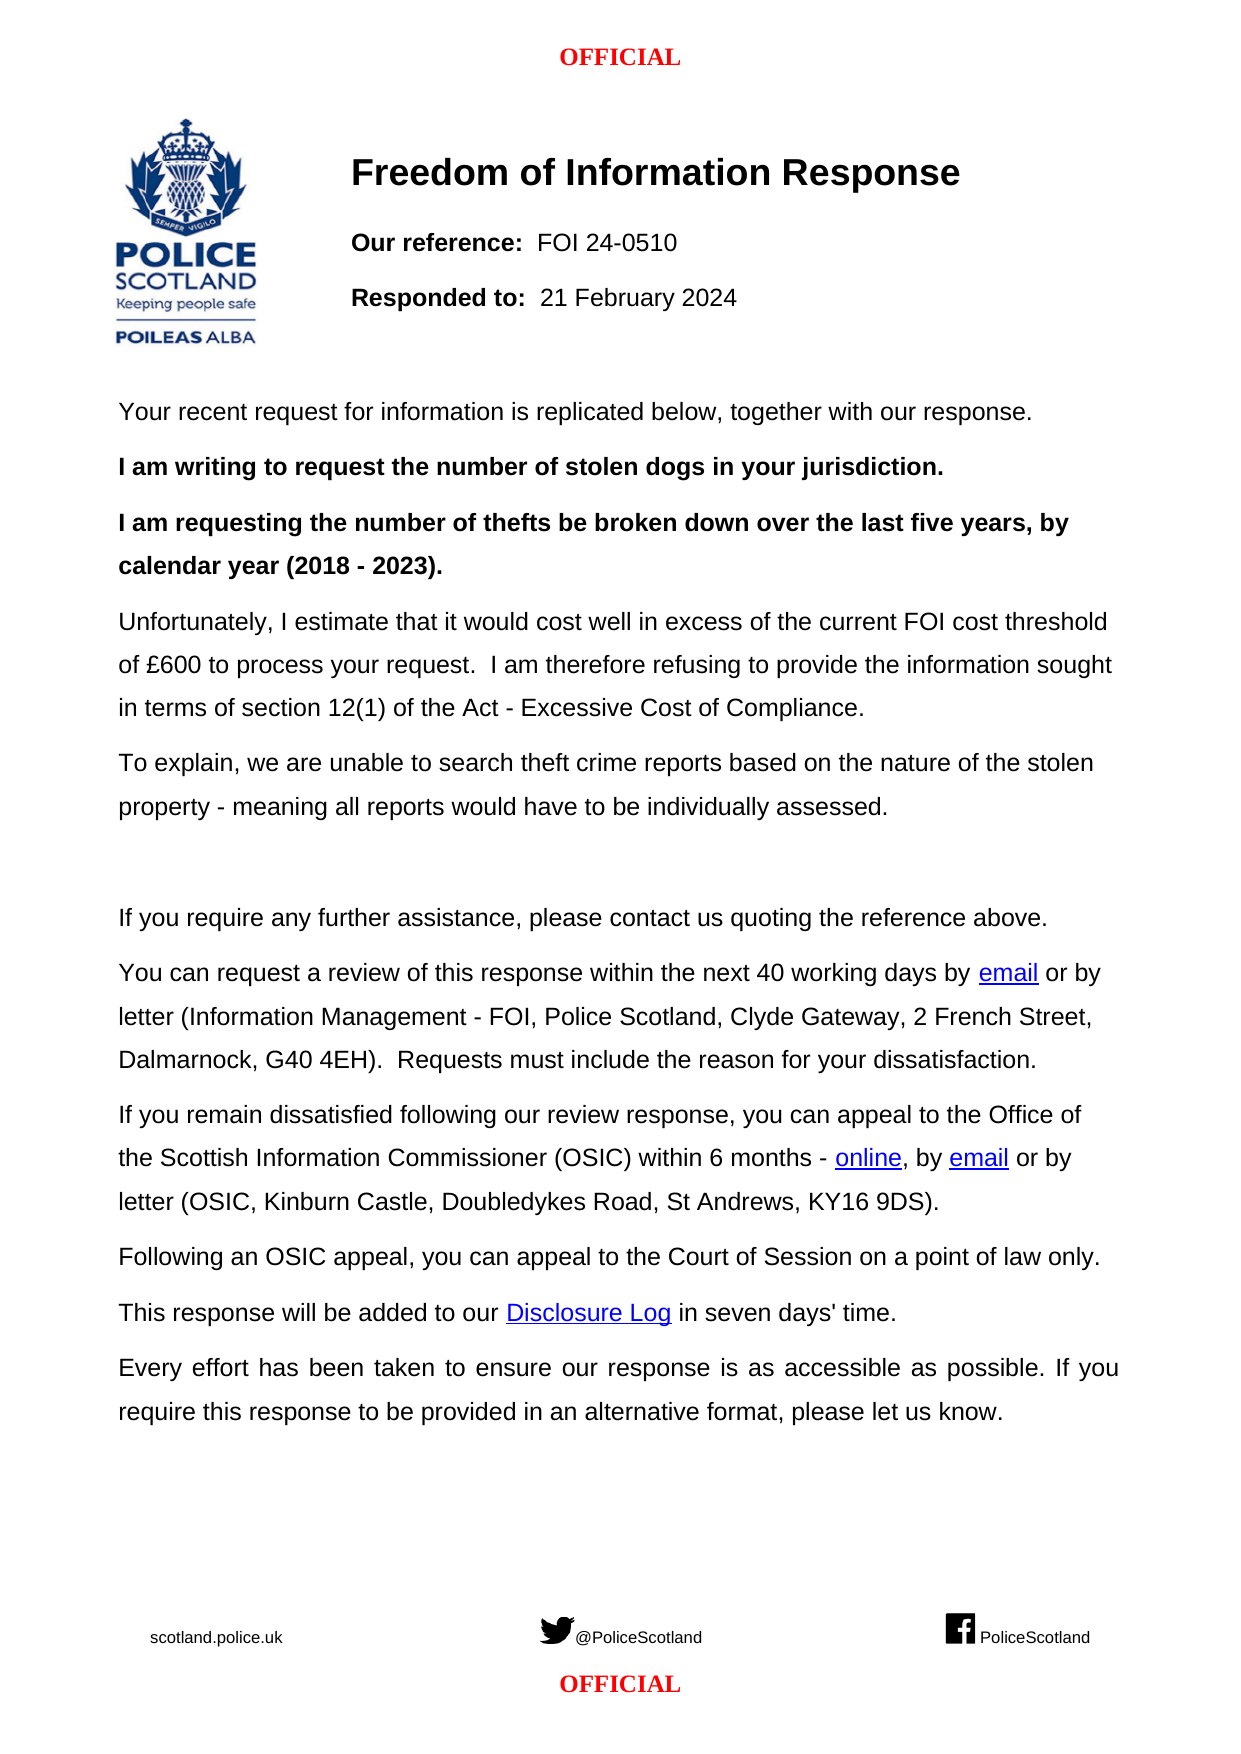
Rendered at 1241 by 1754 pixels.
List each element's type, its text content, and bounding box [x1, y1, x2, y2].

text Every effort has been taken to ensure our response is as accessible as possible. If you require this response to be provided in an alternative format, please let us know. [118, 1353, 1122, 1425]
text Unfortunately, I estimate that it would cost well in excess of the current FOI cost threshold of £600 to process your request. I am therefore refusing to provide the information sought in terms of section 12(1) of the Act - Excessive Cost of Compliance. [118, 606, 1122, 721]
table_header [103, 118, 339, 384]
picture [114, 118, 257, 347]
text Following an OSIC appeal, you can appeal to the Court of Session on a point of law only. [118, 1242, 1122, 1271]
text Your recent request for information is replicated below, together with our response. [118, 396, 1122, 425]
text I am writing to request the number of stolen dogs in your jurisdiction. [118, 452, 1122, 481]
text This response will be added to our Disclosure Log in seven days' time. [118, 1298, 1122, 1326]
text If you remain dissatisfied following our review response, you can appeal to the Office of the Scottish Information Commissioner (OSIC) within 6 months - online, by email or by letter (OSIC, Kinburn Castle, Doubledykes Road, St Andrews, KY16 9DS). [118, 1100, 1122, 1215]
text If you require any further assistance, please contact us quoting the reference above. [118, 903, 1122, 931]
picture [945, 1613, 976, 1644]
text To explain, we are unable to search theft crime reports based on the nature of the stolen property - meaning all reports would have to be individually assessed. [118, 748, 1122, 820]
table_header Freedom of Information Response Our reference: FOI 24-0510 Responded to: 21 February 2024 [340, 118, 1121, 384]
picture [538, 1617, 575, 1644]
text You can request a review of this response within the next 40 working days by email or by letter (Information Management - FOI, Police Scotland, Clyde Gateway, 2 French Street, Dalmarnock, G40 4EH). Requests must include the reason for your dissatisfaction. [118, 958, 1122, 1073]
text I am requesting the number of thefts be broken down over the last five years, by calendar year (2018 - 2023). [118, 508, 1122, 579]
